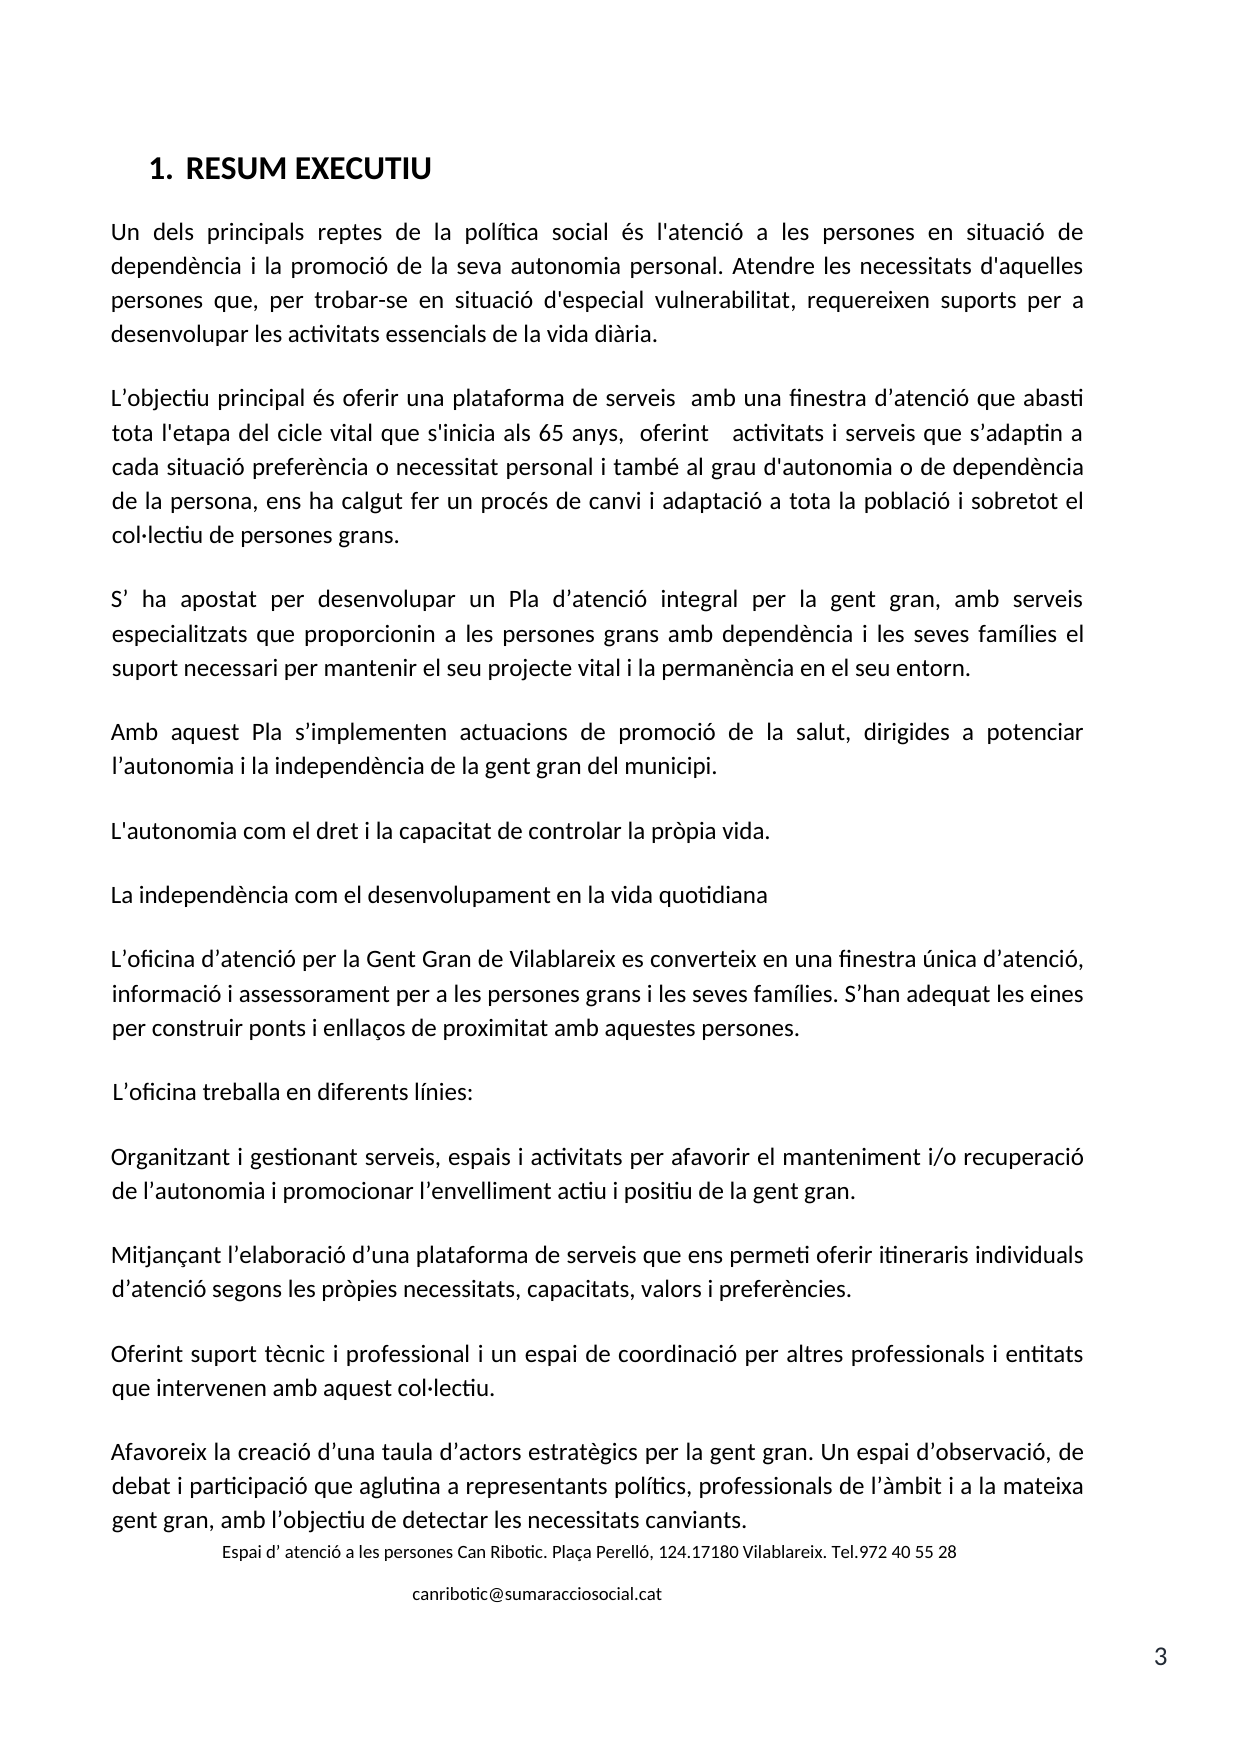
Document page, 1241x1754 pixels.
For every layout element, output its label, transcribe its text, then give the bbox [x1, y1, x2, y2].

text Afavoreix la creació d’una taula d’actors estratègics per la gent gran. Un espai d’observació, de debat i participació que aglutina a representants polítics, professionals de l’àmbit i a la mateixa gent gran, amb l’objectiu de detectar les necessitats canviants. [111, 1436, 1085, 1535]
text L’oficina treballa en diferents línies: [112, 1076, 1085, 1107]
text S’ ha apostat per desenvolupar un Pla d’atenció integral per la gent gran, amb serveis especialitzats que proporcionin a les persones grans amb dependència i les seves famílies el suport necessari per mantenir el seu projecte vital i la permanència en el seu entorn. [111, 584, 1085, 682]
text L’oficina d’atenció per la Gent Gran de Vilablareix es converteix en una finestra única d’atenció, informació i assessorament per a les persones grans i les seves famílies. S’han adequat les eines per construir ponts i enllaços de proximitat amb aquestes persones. [111, 944, 1085, 1042]
text L'autonomia com el dret i la capacitat de controlar la pròpia vida. [111, 815, 1085, 845]
text Organitzant i gestionant serveis, espais i activitats per afavorir el manteniment i/o recuperació de l’autonomia i promocionar l’envelliment actiu i positiu de la gent gran. [111, 1141, 1085, 1205]
text La independència com el desenvolupament en la vida quotidiana [111, 879, 1085, 910]
text Oferint suport tècnic i professional i un espai de coordinació per altres professionals i entitats que intervenen amb aquest col·lectiu. [111, 1338, 1085, 1402]
subtitle RESUM EXECUTIU [148, 147, 1085, 188]
text L’objectiu principal és oferir una plataforma de serveis amb una finestra d’atenció que abasti tota l'etapa del cicle vital que s'inicia als 65 anys, oferint activitats i serveis que s’adaptin a cada situació preferència o necessitat personal i també al grau d'autonomia o de dependència de la persona, ens ha calgut fer un procés de canvi i adaptació a tota la població i sobretot el col·lectiu de persones grans. [111, 383, 1085, 550]
text Amb aquest Pla s’implementen actuacions de promoció de la salut, dirigides a potenciar l’autonomia i la independència de la gent gran del municipi. [111, 716, 1085, 781]
text Un dels principals reptes de la política social és l'atenció a les persones en situació de dependència i la promoció de la seva autonomia personal. Atendre les necessitats d'aquelles persones que, per trobar-se en situació d'especial vulnerabilitat, requereixen suports per a desenvolupar les activitats essencials de la vida diària. [111, 216, 1085, 349]
text Mitjançant l’elaboració d’una plataforma de serveis que ens permeti oferir itineraris individuals d’atenció segons les pròpies necessitats, capacitats, valors i preferències. [111, 1239, 1085, 1304]
